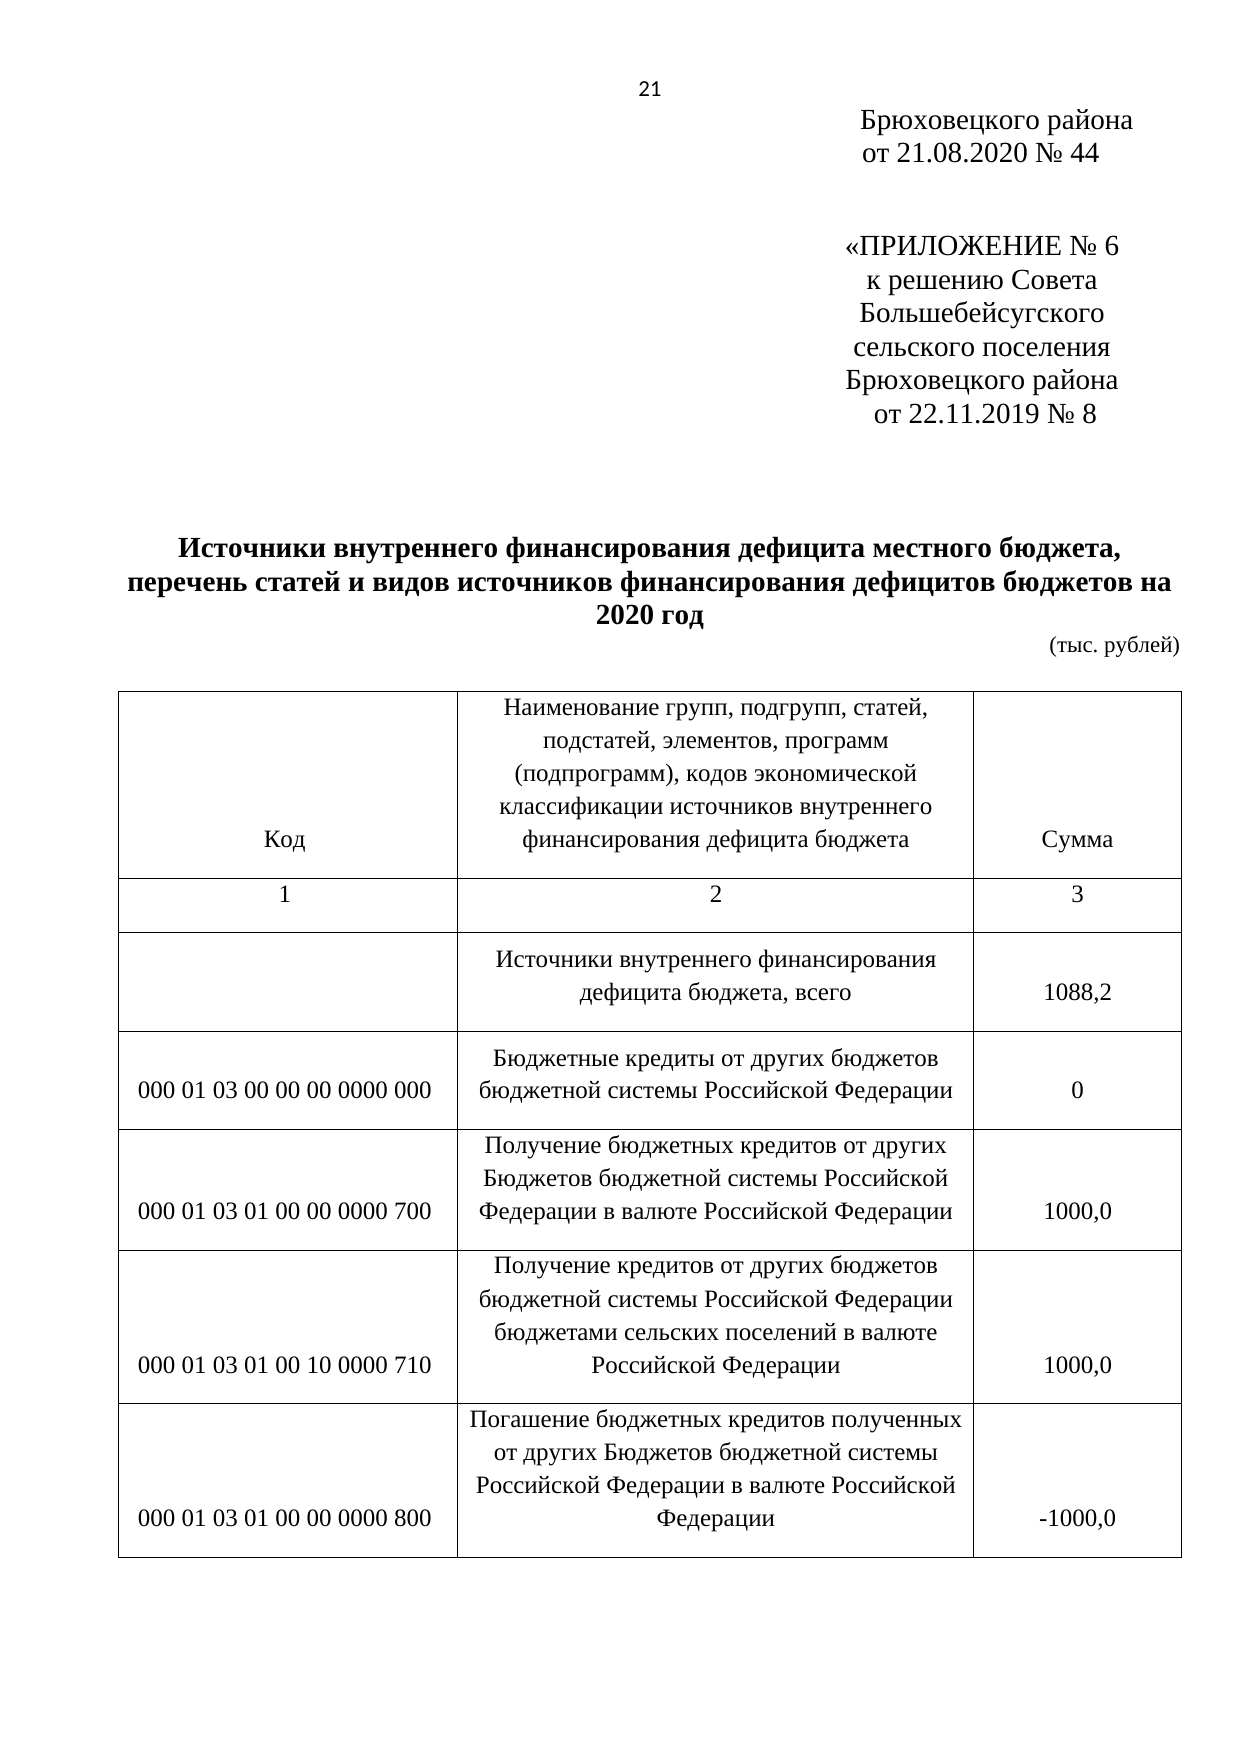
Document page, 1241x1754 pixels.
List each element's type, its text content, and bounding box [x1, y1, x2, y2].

table_cell [119, 933, 457, 1031]
text (тыс. рублей) [118, 631, 1181, 657]
table_cell 2 [458, 879, 973, 932]
table_cell 1088,2 [974, 933, 1181, 1031]
text от 21.08.2020 № 44 [118, 135, 1181, 169]
table_cell -1000,0 [974, 1404, 1181, 1557]
table_header Сумма [974, 692, 1181, 878]
text от 22.11.2019 № 8 [118, 396, 1181, 429]
text Брюховецкого района [783, 362, 1181, 396]
table_header Код [119, 692, 457, 878]
table_cell Погашение бюджетных кредитов полученных от других Бюджетов бюджетной системы Российской Федерации в валюте Российской Федерации [458, 1404, 973, 1557]
text сельского поселения [783, 329, 1181, 362]
table_cell 1000,0 [974, 1130, 1181, 1249]
text к решению Совета [783, 262, 1181, 295]
table_cell 000 01 03 01 00 00 0000 800 [119, 1404, 457, 1557]
table_cell 1000,0 [974, 1251, 1181, 1403]
text Большебейсугского [783, 295, 1181, 329]
table_cell 0 [974, 1032, 1181, 1129]
table_cell 1 [119, 879, 457, 932]
text «ПРИЛОЖЕНИЕ № 6 [783, 228, 1181, 262]
table_cell Получение бюджетных кредитов от других Бюджетов бюджетной системы Российской Федерации в валюте Российской Федерации [458, 1130, 973, 1249]
table_cell 3 [974, 879, 1181, 932]
text Источники внутреннего финансирования дефицита местного бюджета, перечень статей и видов источников финансирования дефицитов бюджетов на 2020 год [118, 530, 1181, 631]
table_cell Источники внутреннего финансирования дефицита бюджета, всего [458, 933, 973, 1031]
table_cell 000 01 03 00 00 00 0000 000 [119, 1032, 457, 1129]
table_cell 000 01 03 01 00 10 0000 710 [119, 1251, 457, 1403]
table_cell 000 01 03 01 00 00 0000 700 [119, 1130, 457, 1249]
table_cell Бюджетные кредиты от других бюджетов бюджетной системы Российской Федерации [458, 1032, 973, 1129]
table_cell Получение кредитов от других бюджетов бюджетной системы Российской Федерации бюджетами сельских поселений в валюте Российской Федерации [458, 1251, 973, 1403]
text Брюховецкого района [812, 102, 1181, 135]
table_header Наименование групп, подгрупп, статей, подстатей, элементов, программ (подпрограмм), кодов экономической классификации источников внутреннего финансирования дефицита бюджета [458, 692, 973, 878]
